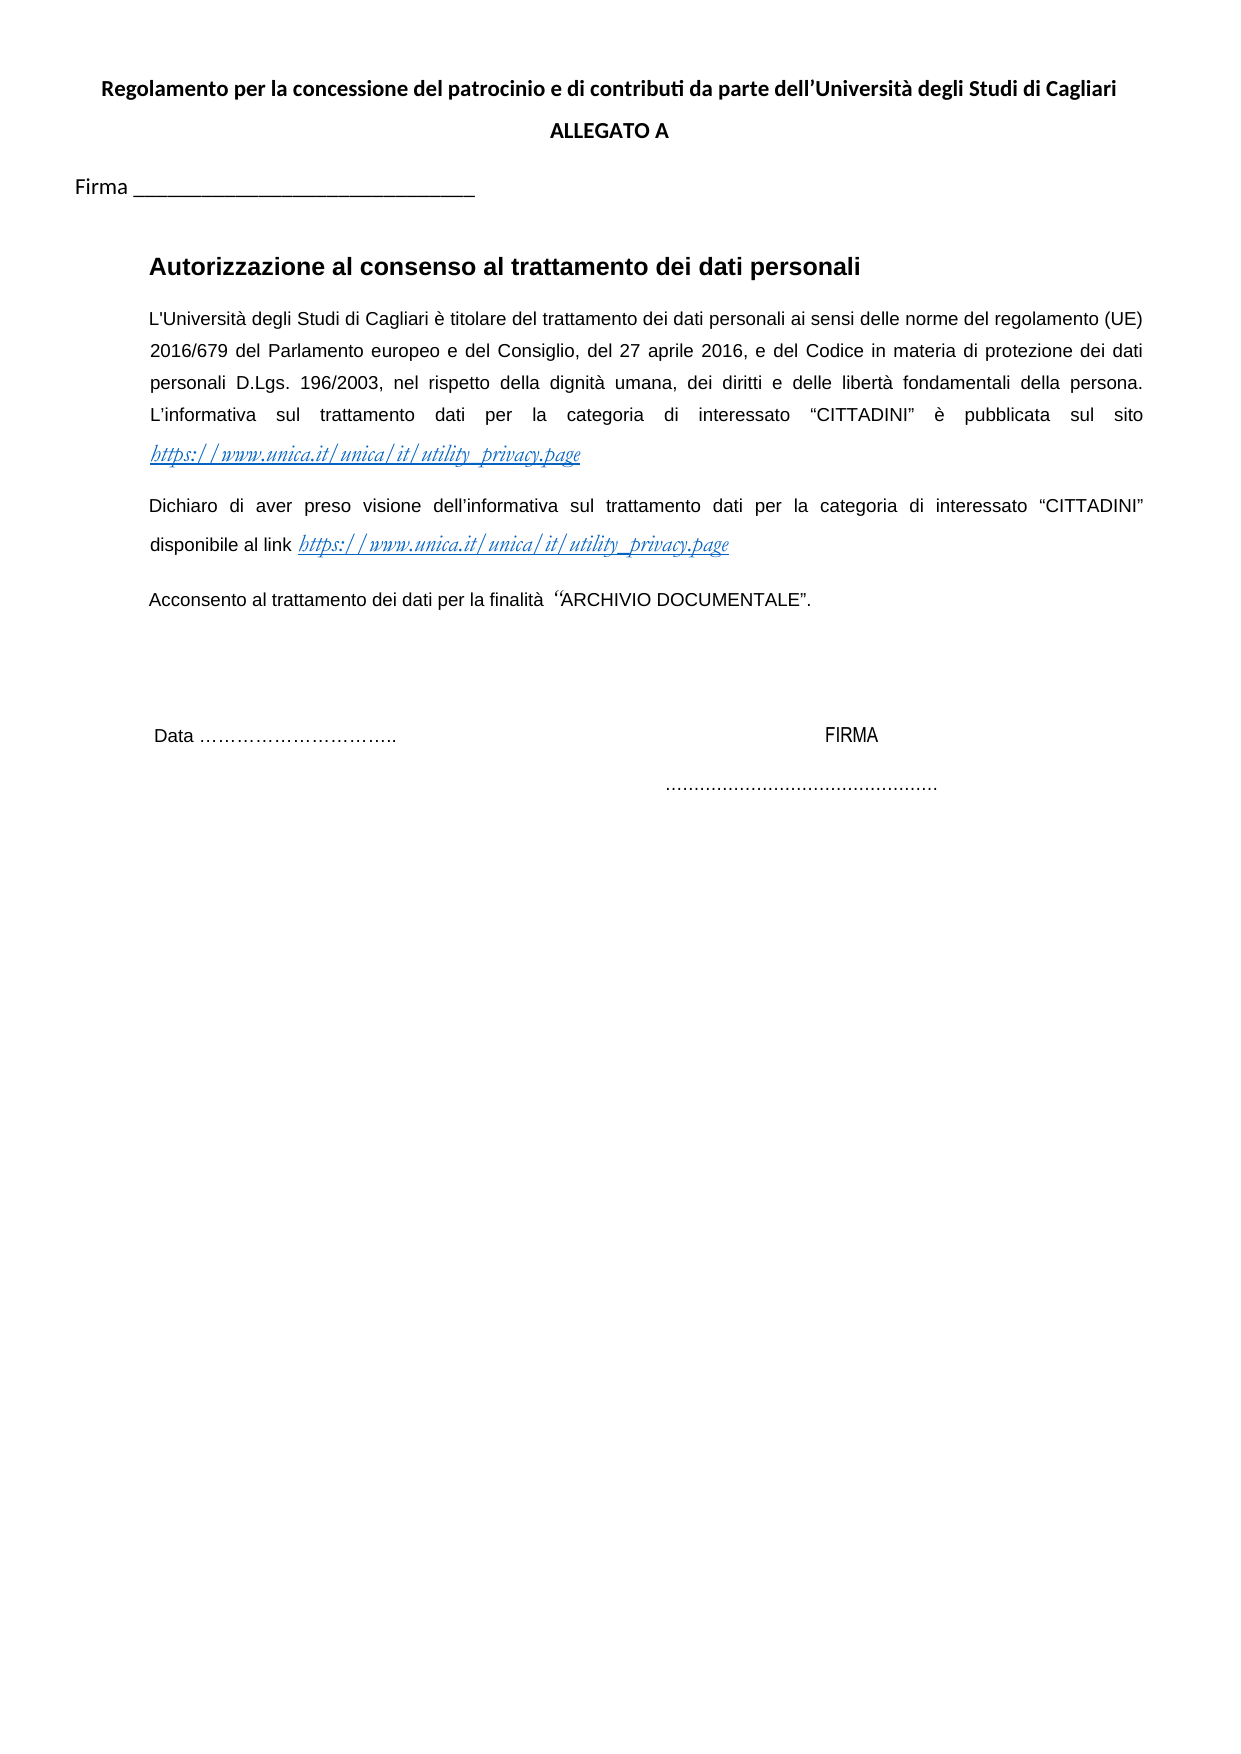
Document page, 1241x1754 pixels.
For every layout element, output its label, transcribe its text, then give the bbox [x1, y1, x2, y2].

text Data ………………………….. FIRMA [75, 723, 1144, 747]
text ………………………………………… [665, 771, 1144, 795]
text Dichiaro di aver preso visione dell’informativa sul trattamento dati per la categoria di interessato “CITTADINI” disponibile al link https://www.unica.it/unica/it/utility_privacy.page [149, 494, 1144, 558]
text L'Università degli Studi di Cagliari è titolare del trattamento dei dati personali ai sensi delle norme del regolamento (UE) 2016/679 del Parlamento europeo e del Consiglio, del 27 aprile 2016, e del Codice in materia di protezione dei dati personali D.Lgs. 196/2003, nel rispetto della dignità umana, dei diritti e delle libertà fondamentali della persona. L’informativa sul trattamento dati per la categoria di interessato “CITTADINI” è pubblicata sul sito https://www.unica.it/unica/it/utility_privacy.page [149, 307, 1144, 468]
text Acconsento al trattamento dei dati per la finalità “ARCHIVIO DOCUMENTALE”. [149, 585, 1144, 613]
text Firma ______________________________ [75, 172, 1144, 200]
text Autorizzazione al consenso al trattamento dei dati personali [149, 252, 1144, 281]
